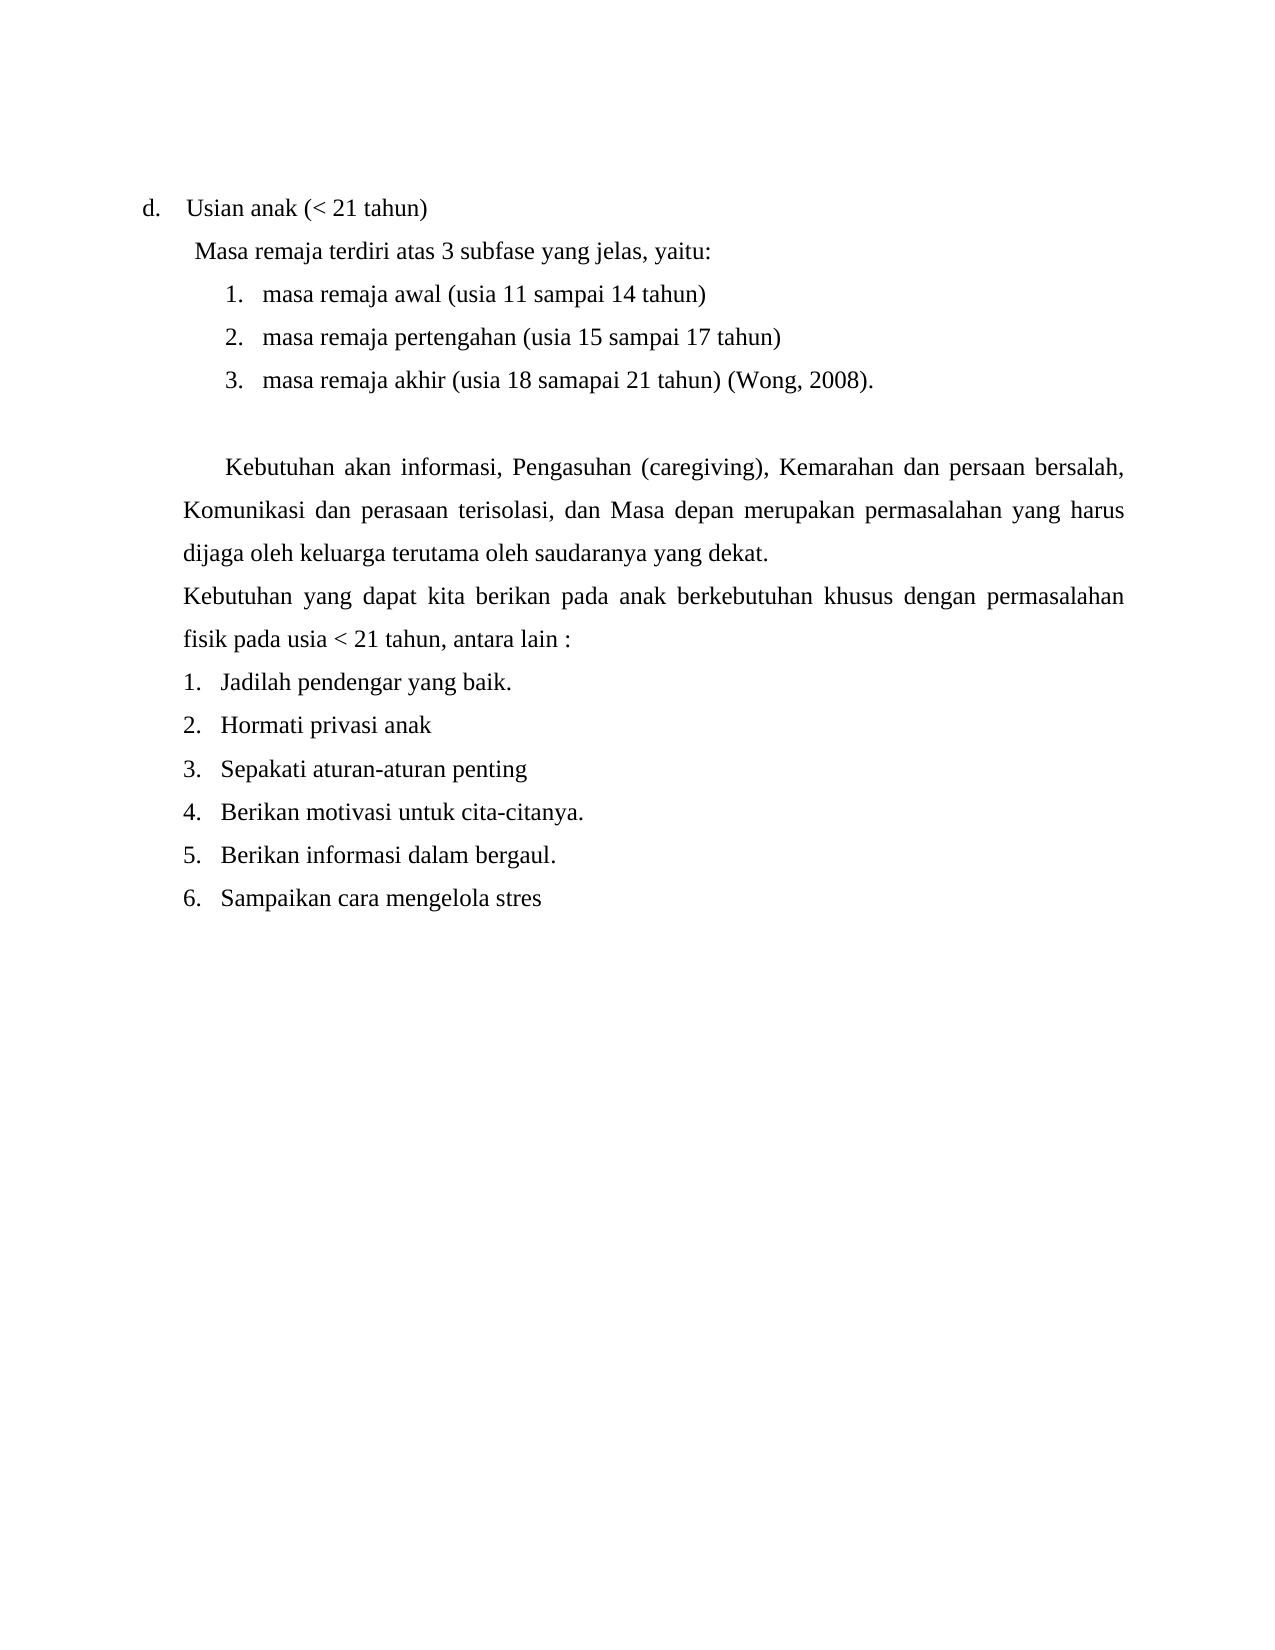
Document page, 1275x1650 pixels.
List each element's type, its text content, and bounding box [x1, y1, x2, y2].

list masa remaja pertengahan (usia 15 sampai 17 tahun) [225, 322, 1125, 351]
list Kebutuhan akan informasi, Pengasuhan (caregiving), Kemarahan dan persaan bersalah, Komunikasi dan perasaan terisolasi, dan Masa depan merupakan permasalahan yang harus dijaga oleh keluarga terutama oleh saudaranya yang dekat. [183, 452, 1125, 567]
list Hormati privasi anak [183, 711, 1125, 739]
list Sampaikan cara mengelola stres [183, 883, 1125, 912]
list Usian anak (< 21 tahun) [142, 193, 1125, 222]
list Sepakati aturan-aturan penting [183, 754, 1125, 782]
list Jadilah pendengar yang baik. [183, 667, 1125, 696]
list Kebutuhan yang dapat kita berikan pada anak berkebutuhan khusus dengan permasalahan fisik pada usia < 21 tahun, antara lain : [183, 581, 1125, 653]
list Berikan informasi dalam bergaul. [183, 840, 1125, 869]
list Berikan motivasi untuk cita-citanya. [183, 797, 1125, 826]
list masa remaja akhir (usia 18 samapai 21 tahun) (Wong, 2008). [225, 366, 1125, 394]
list masa remaja awal (usia 11 sampai 14 tahun) [225, 279, 1125, 308]
list Masa remaja terdiri atas 3 subfase yang jelas, yaitu: [179, 236, 1125, 265]
